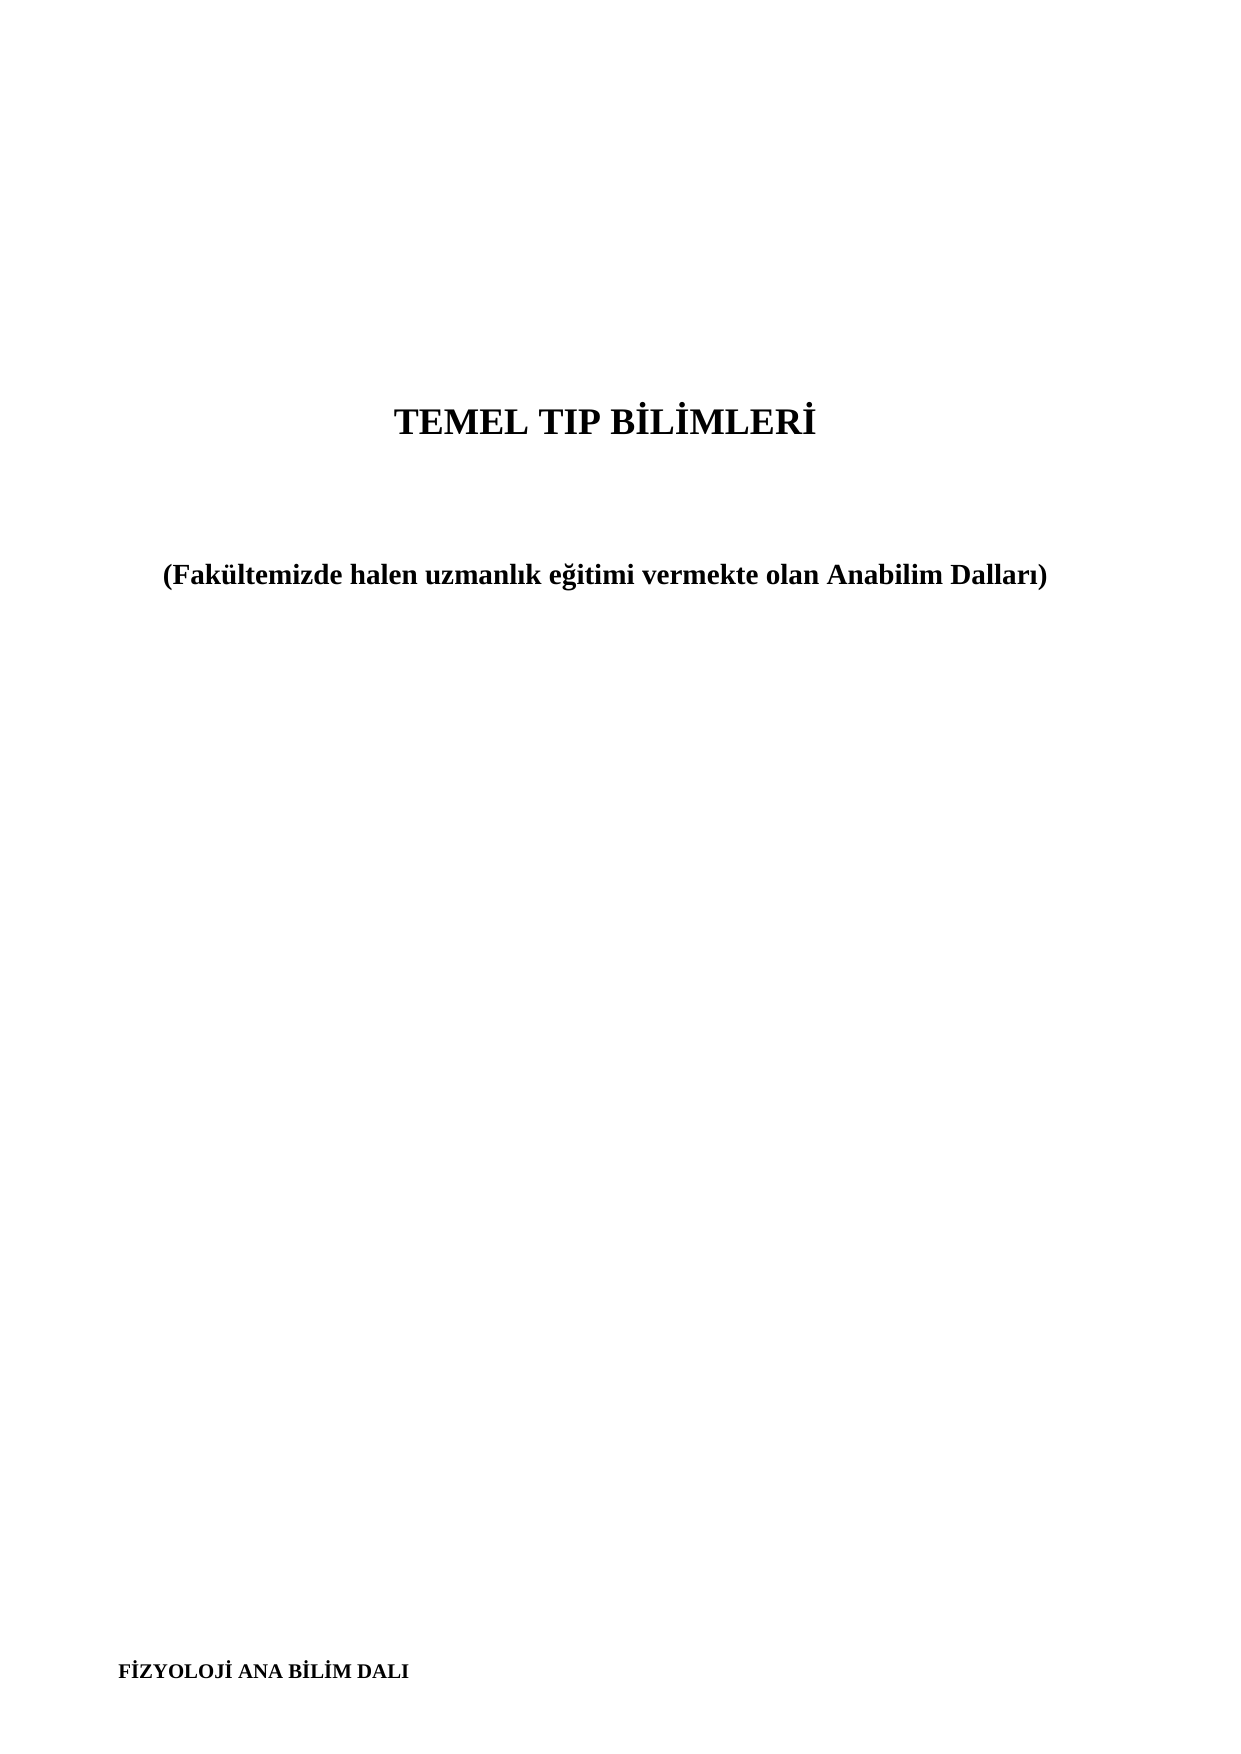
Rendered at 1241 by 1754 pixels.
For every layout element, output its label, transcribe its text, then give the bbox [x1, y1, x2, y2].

text FİZYOLOJİ ANA BİLİM DALI [118, 1659, 1092, 1683]
text (Fakültemizde halen uzmanlık eğitimi vermekte olan Anabilim Dalları) [118, 557, 1092, 591]
text TEMEL TIP BİLİMLERİ [118, 399, 1092, 442]
